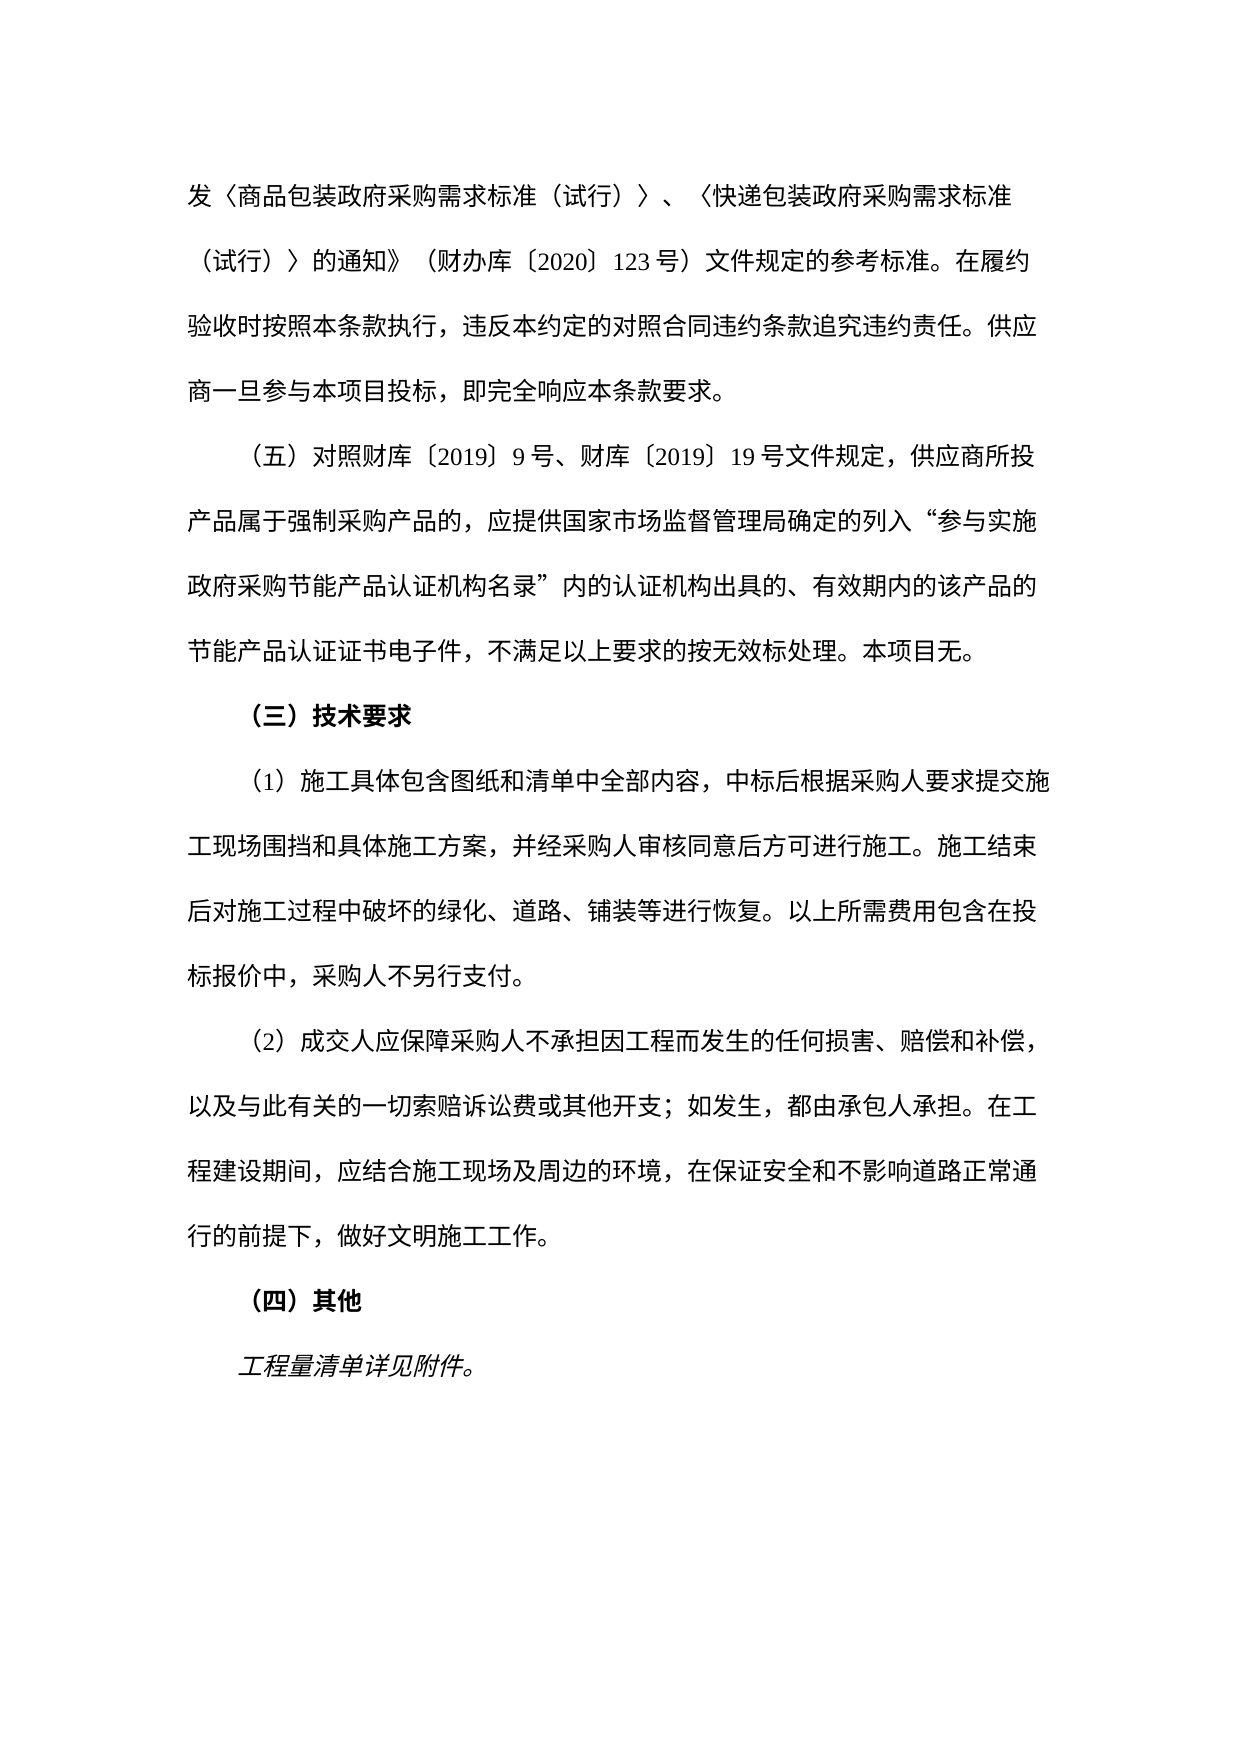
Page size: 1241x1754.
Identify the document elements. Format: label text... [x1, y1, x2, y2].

text （五）对照财库〔2019〕9号、财库〔2019〕19号文件规定，供应商所投产品属于强制采购产品的，应提供国家市场监督管理局确定的列入“参与实施政府采购节能产品认证机构名录”内的认证机构出具的、有效期内的该产品的节能产品认证证书电子件，不满足以上要求的按无效标处理。本项目无。 [187, 422, 1053, 682]
text （2）成交人应保障采购人不承担因工程而发生的任何损害、赔偿和补偿，以及与此有关的一切索赔诉讼费或其他开支；如发生，都由承包人承担。在工程建设期间，应结合施工现场及周边的环境，在保证安全和不影响道路正常通行的前提下，做好文明施工工作。 [187, 1007, 1053, 1267]
text （四）其他 [187, 1267, 1053, 1332]
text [187, 162, 1053, 422]
text （三）技术要求 [187, 682, 1053, 747]
text （1）施工具体包含图纸和清单中全部内容，中标后根据采购人要求提交施工现场围挡和具体施工方案，并经采购人审核同意后方可进行施工。施工结束后对施工过程中破坏的绿化、道路、铺装等进行恢复。以上所需费用包含在投标报价中，采购人不另行支付。 [187, 747, 1053, 1007]
text 工程量清单详见附件。 [187, 1332, 1053, 1397]
